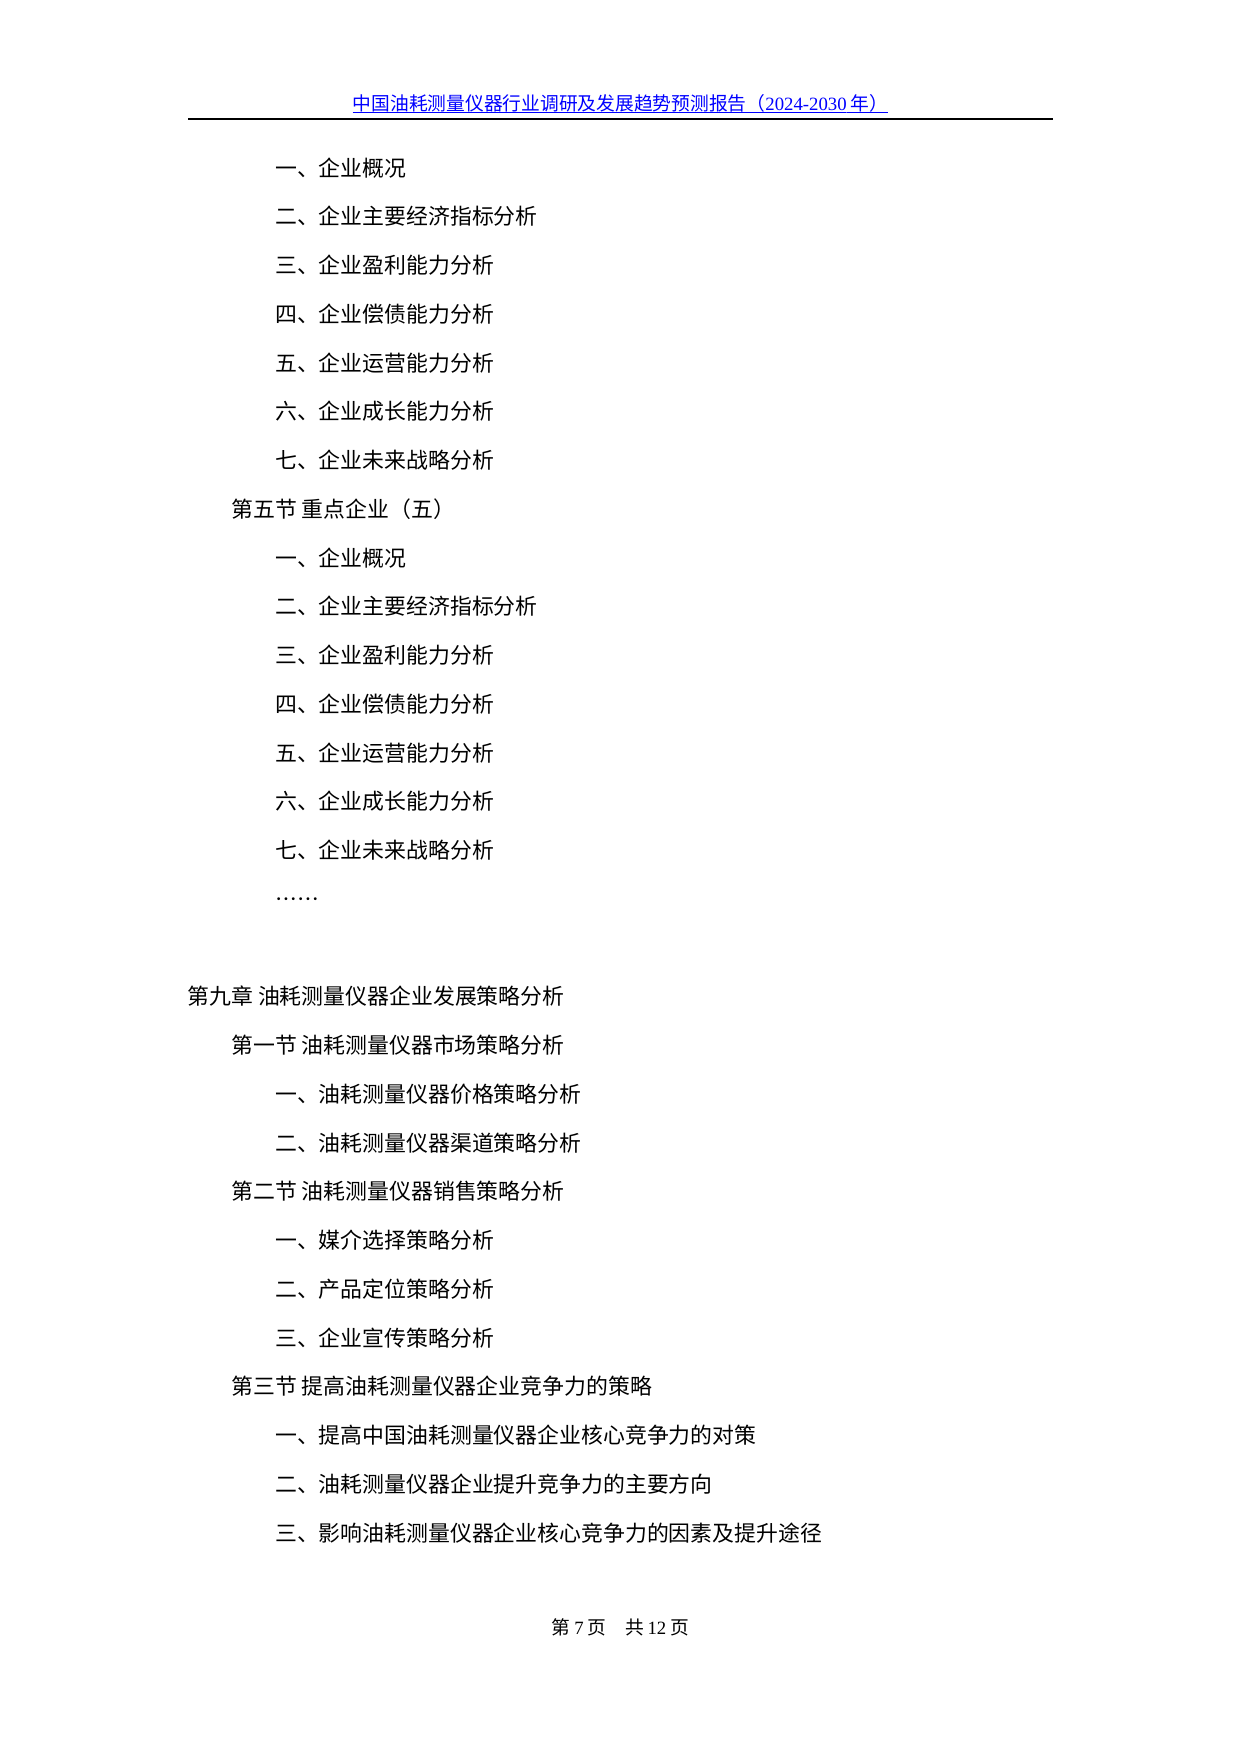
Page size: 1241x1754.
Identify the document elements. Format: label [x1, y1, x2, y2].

text [187, 150, 1053, 1548]
